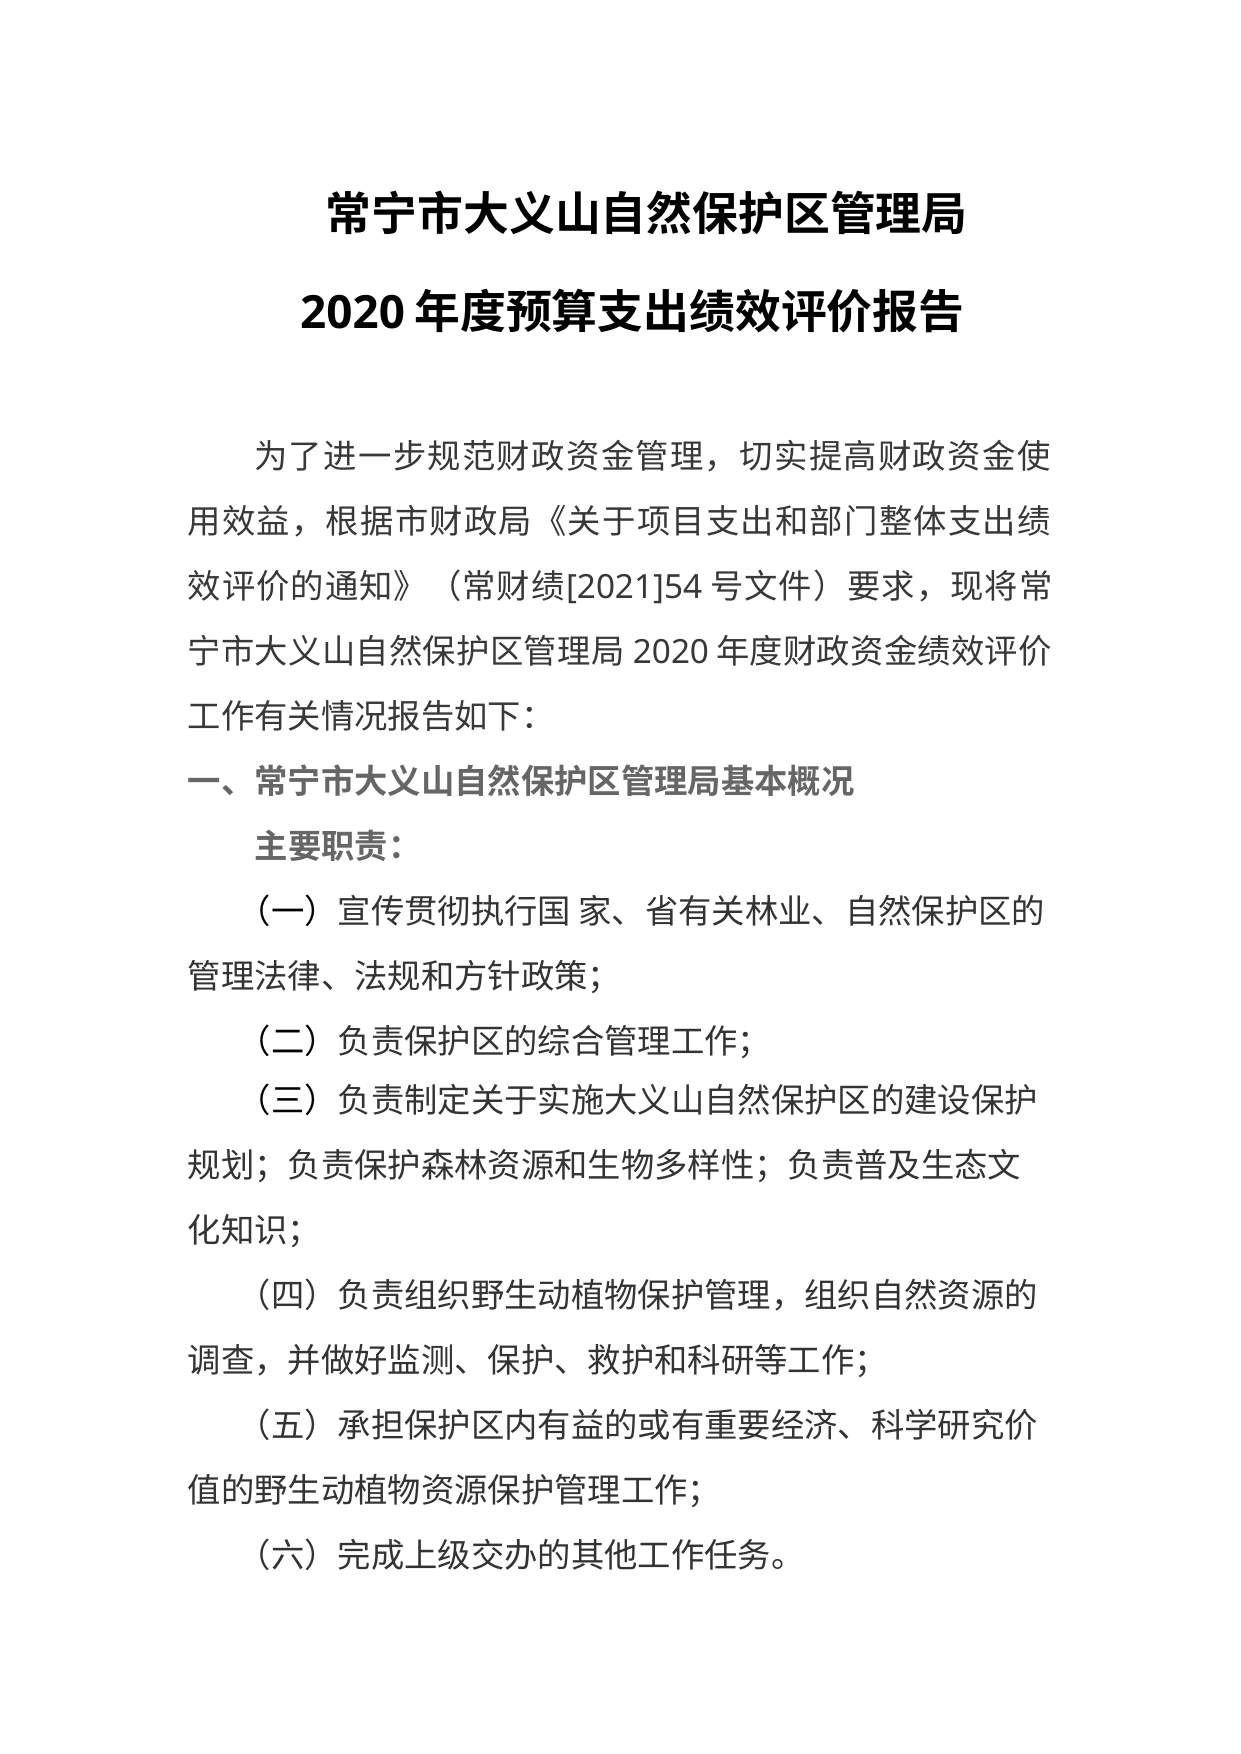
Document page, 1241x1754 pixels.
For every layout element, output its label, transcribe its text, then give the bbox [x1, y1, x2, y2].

text （二）负责保护区的综合管理工作； [187, 1007, 1053, 1065]
text （四）负责组织野生动植物保护管理，组织自然资源的调查，并做好监测、保护、救护和科研等工作； [187, 1260, 1053, 1390]
text （五）承担保护区内有益的或有重要经济、科学研究价值的野生动植物资源保护管理工作； [187, 1390, 1053, 1520]
text 2020年度预算支出绩效评价报告 [187, 259, 1053, 357]
text 一、常宁市大义山自然保护区管理局基本概况 [187, 747, 1053, 812]
text 主要职责： [187, 812, 1053, 877]
text （一）宣传贯彻执行国 家、省有关林业、自然保护区的管理法律、法规和方针政策； [187, 877, 1053, 1007]
text 常宁市大义山自然保护区管理局 [187, 162, 1053, 259]
text （六）完成上级交办的其他工作任务。 [187, 1520, 1053, 1585]
text （三）负责制定关于实施大义山自然保护区的建设保护规划；负责保护森林资源和生物多样性；负责普及生态文化知识； [187, 1065, 1053, 1260]
text 为了进一步规范财政资金管理，切实提高财政资金使用效益，根据市财政局《关于项目支出和部门整体支出绩效评价的通知》（常财绩[2021]54号文件）要求，现将常宁市大义山自然保护区管理局2020年度财政资金绩效评价工作有关情况报告如下： [187, 422, 1053, 747]
